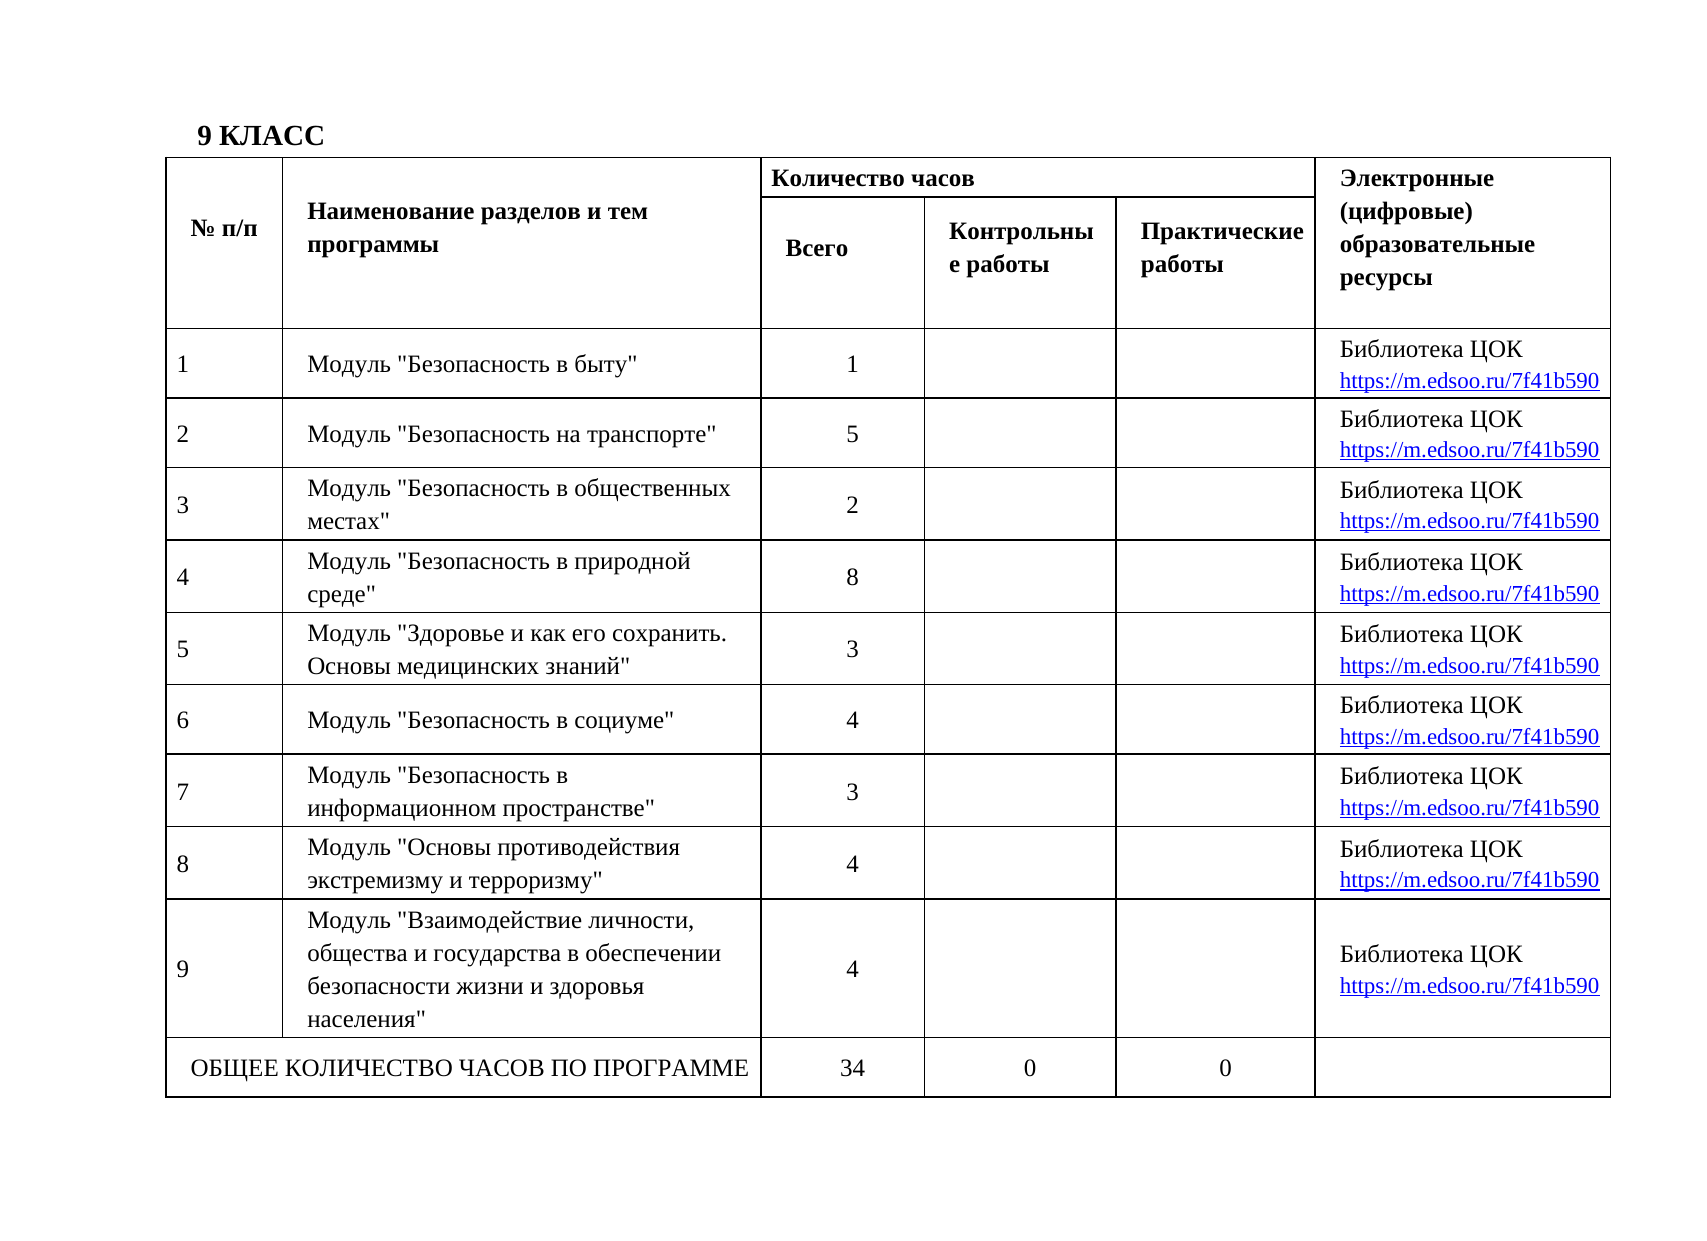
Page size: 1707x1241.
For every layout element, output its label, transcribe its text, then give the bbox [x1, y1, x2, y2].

table_cell 5 [762, 399, 924, 467]
table_cell Библиотека ЦОК https://m.edsoo.ru/7f41b590 [1316, 755, 1610, 826]
table_cell ОБЩЕЕ КОЛИЧЕСТВО ЧАСОВ ПО ПРОГРАММЕ [167, 1038, 760, 1096]
table_cell Модуль "Основы противодействия экстремизму и терроризму" [283, 827, 760, 898]
table_cell [1117, 827, 1314, 898]
table_cell Модуль "Здоровье и как его сохранить. Основы медицинских знаний" [283, 613, 760, 684]
table_cell [925, 900, 1115, 1037]
table_header Наименование разделов и тем программы [283, 158, 760, 327]
table_cell 3 [167, 468, 282, 539]
table_cell Модуль "Безопасность на транспорте" [283, 399, 760, 467]
table_cell [1117, 755, 1314, 826]
table_cell [1117, 541, 1314, 611]
table_cell Практические работы [1117, 198, 1314, 327]
table_header № п/п [167, 158, 282, 327]
table_cell Модуль "Безопасность в общественных местах" [283, 468, 760, 539]
table_cell 2 [762, 468, 924, 539]
table_cell 34 [762, 1038, 924, 1096]
text 9 КЛАСС [190, 118, 1618, 152]
table_cell [925, 685, 1115, 753]
table_cell 3 [762, 613, 924, 684]
table_cell 4 [762, 827, 924, 898]
table_cell 4 [762, 685, 924, 753]
table_cell [1117, 685, 1314, 753]
table_cell Контрольные работы [925, 198, 1115, 327]
table_cell [925, 468, 1115, 539]
table_cell 7 [167, 755, 282, 826]
table_cell Модуль "Безопасность в быту" [283, 329, 760, 397]
table_cell 6 [167, 685, 282, 753]
table_cell 1 [167, 329, 282, 397]
table_header Количество часов [762, 158, 1314, 196]
table_cell Модуль "Безопасность в природной среде" [283, 541, 760, 611]
table_cell Библиотека ЦОК https://m.edsoo.ru/7f41b590 [1316, 468, 1610, 539]
table_cell 1 [762, 329, 924, 397]
table_cell Библиотека ЦОК https://m.edsoo.ru/7f41b590 [1316, 685, 1610, 753]
table_cell 3 [762, 755, 924, 826]
table_cell [1117, 900, 1314, 1037]
table_cell 4 [167, 541, 282, 611]
table_cell Библиотека ЦОК https://m.edsoo.ru/7f41b590 [1316, 900, 1610, 1037]
table_cell [1117, 329, 1314, 397]
table_cell [1117, 468, 1314, 539]
table_cell 9 [167, 900, 282, 1037]
table_cell [925, 827, 1115, 898]
table_cell [925, 755, 1115, 826]
table_cell 5 [167, 613, 282, 684]
table_cell 8 [762, 541, 924, 611]
table_cell Библиотека ЦОК https://m.edsoo.ru/7f41b590 [1316, 613, 1610, 684]
table_header Электронные (цифровые) образовательные ресурсы [1316, 158, 1610, 327]
table_cell Библиотека ЦОК https://m.edsoo.ru/7f41b590 [1316, 399, 1610, 467]
table_cell [925, 613, 1115, 684]
table_cell [925, 399, 1115, 467]
table_cell 8 [167, 827, 282, 898]
table_cell 0 [925, 1038, 1115, 1096]
table_cell Библиотека ЦОК https://m.edsoo.ru/7f41b590 [1316, 541, 1610, 611]
table_cell [925, 541, 1115, 611]
table_cell Библиотека ЦОК https://m.edsoo.ru/7f41b590 [1316, 827, 1610, 898]
table_cell Модуль "Безопасность в социуме" [283, 685, 760, 753]
table_cell [925, 329, 1115, 397]
table_cell 0 [1117, 1038, 1314, 1096]
table_cell [1117, 399, 1314, 467]
table_cell Модуль "Безопасность в информационном пространстве" [283, 755, 760, 826]
table_cell Библиотека ЦОК https://m.edsoo.ru/7f41b590 [1316, 329, 1610, 397]
table_cell [1316, 1038, 1610, 1096]
table_cell 4 [762, 900, 924, 1037]
table_cell Всего [762, 198, 924, 327]
table_cell 2 [167, 399, 282, 467]
table_cell [1117, 613, 1314, 684]
table_cell Модуль "Взаимодействие личности, общества и государства в обеспечении безопасности жизни и здоровья населения" [283, 900, 760, 1037]
